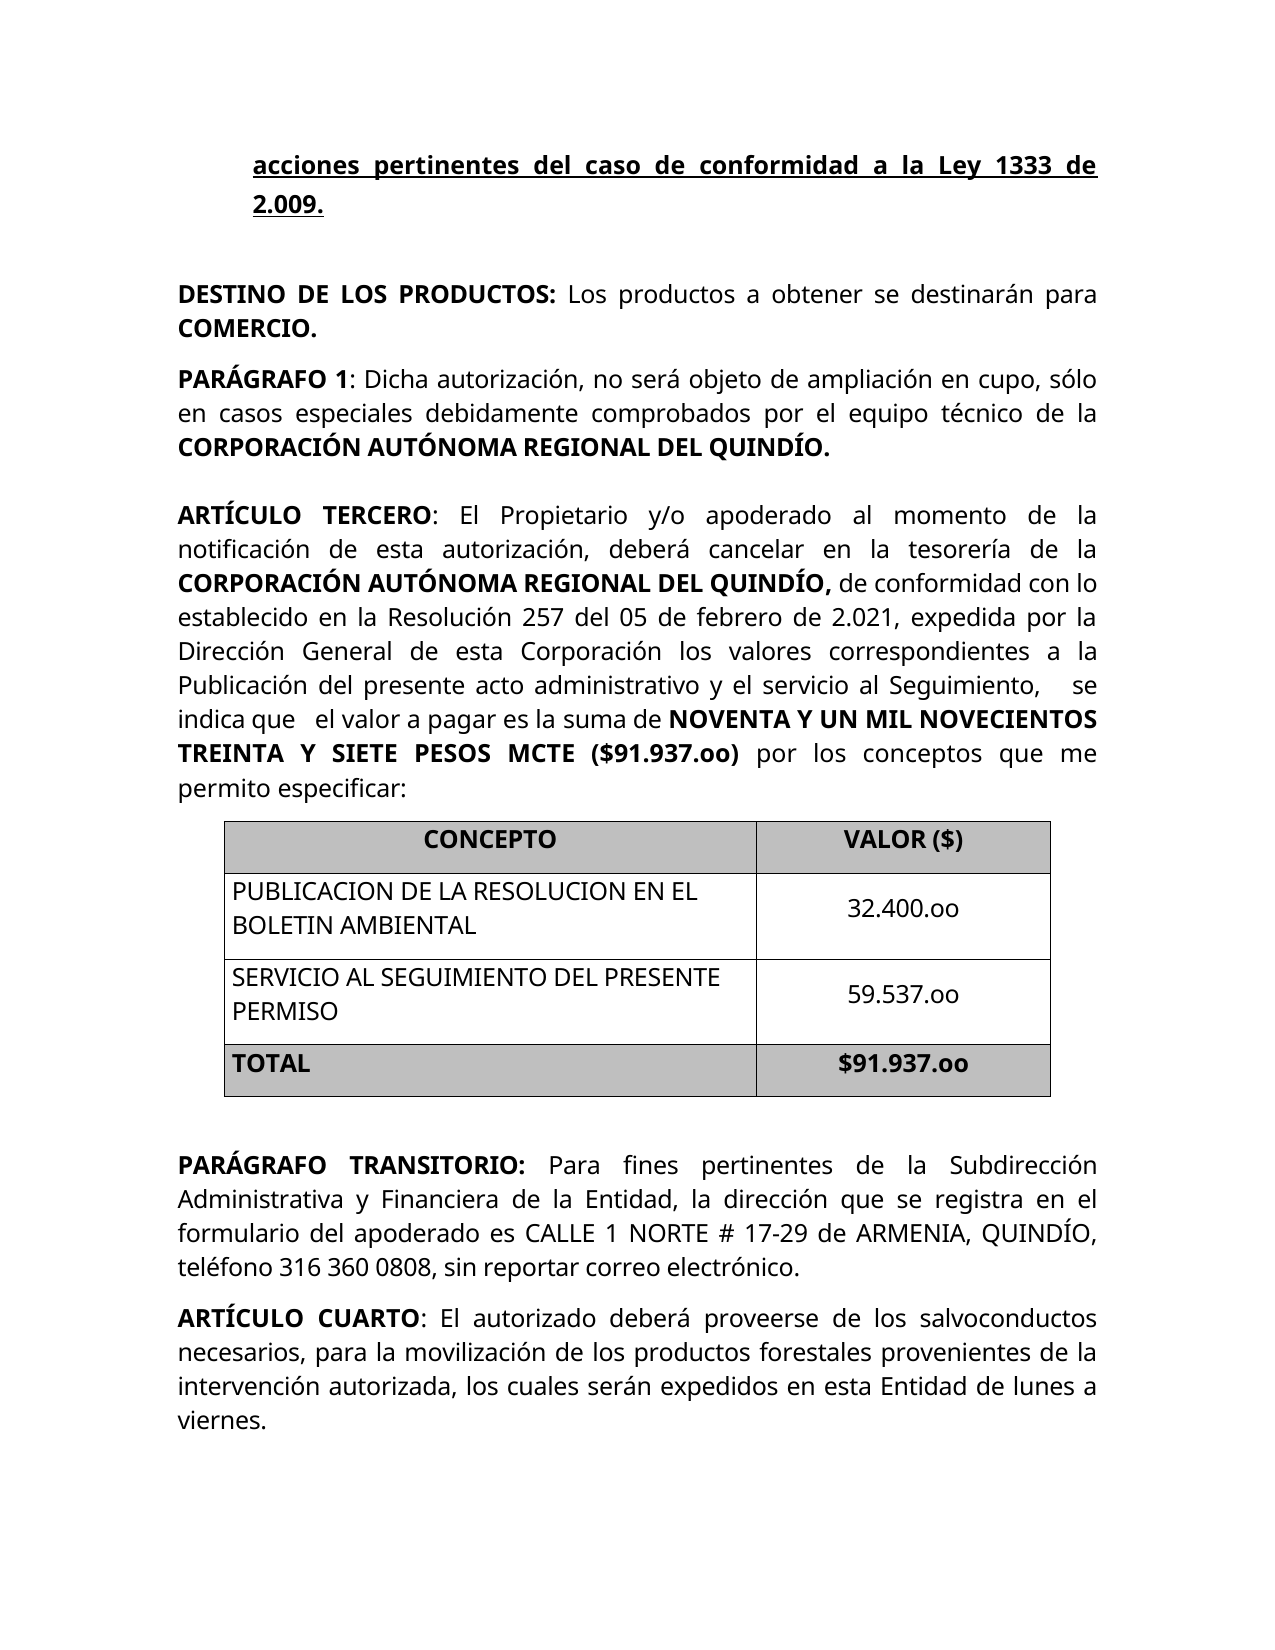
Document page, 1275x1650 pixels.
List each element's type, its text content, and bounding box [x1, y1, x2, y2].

text PARÁGRAFO 1: Dicha autorización, no será objeto de ampliación en cupo, sólo en casos especiales debidamente comprobados por el equipo técnico de la CORPORACIÓN AUTÓNOMA REGIONAL DEL QUINDÍO. [177, 361, 1098, 464]
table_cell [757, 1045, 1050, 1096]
text DESTINO DE LOS PRODUCTOS: Los productos a obtener se destinarán para COMERCIO. [177, 277, 1098, 345]
text ARTÍCULO CUARTO: El autorizado deberá proveerse de los salvoconductos necesarios, para la movilización de los productos forestales provenientes de la intervención autorizada, los cuales serán expedidos en esta Entidad de lunes a viernes. [177, 1301, 1098, 1437]
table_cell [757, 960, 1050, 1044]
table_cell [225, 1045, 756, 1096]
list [215, 148, 1098, 221]
text PARÁGRAFO TRANSITORIO: Para fines pertinentes de la Subdirección Administrativa y Financiera de la Entidad, la dirección que se registra en el formulario del apoderado es CALLE 1 NORTE # 17-29 de ARMENIA, QUINDÍO, teléfono 316 360 0808, sin reportar correo electrónico. [177, 1148, 1098, 1284]
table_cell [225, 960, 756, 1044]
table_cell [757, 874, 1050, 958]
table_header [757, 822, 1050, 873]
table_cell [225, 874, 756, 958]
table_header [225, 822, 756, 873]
text ARTÍCULO TERCERO: El Propietario y/o apoderado al momento de la notificación de esta autorización, deberá cancelar en la tesorería de la CORPORACIÓN AUTÓNOMA REGIONAL DEL QUINDÍO, de conformidad con lo establecido en la Resolución 257 del 05 de febrero de 2.021, expedida por la Dirección General de esta Corporación los valores correspondientes a la Publicación del presente acto administrativo y el servicio al Seguimiento, se indica que el valor a pagar es la suma de NOVENTA Y UN MIL NOVECIENTOS TREINTA Y SIETE PESOS MCTE ($91.937.oo) por los conceptos que me permito especificar: [177, 498, 1098, 804]
